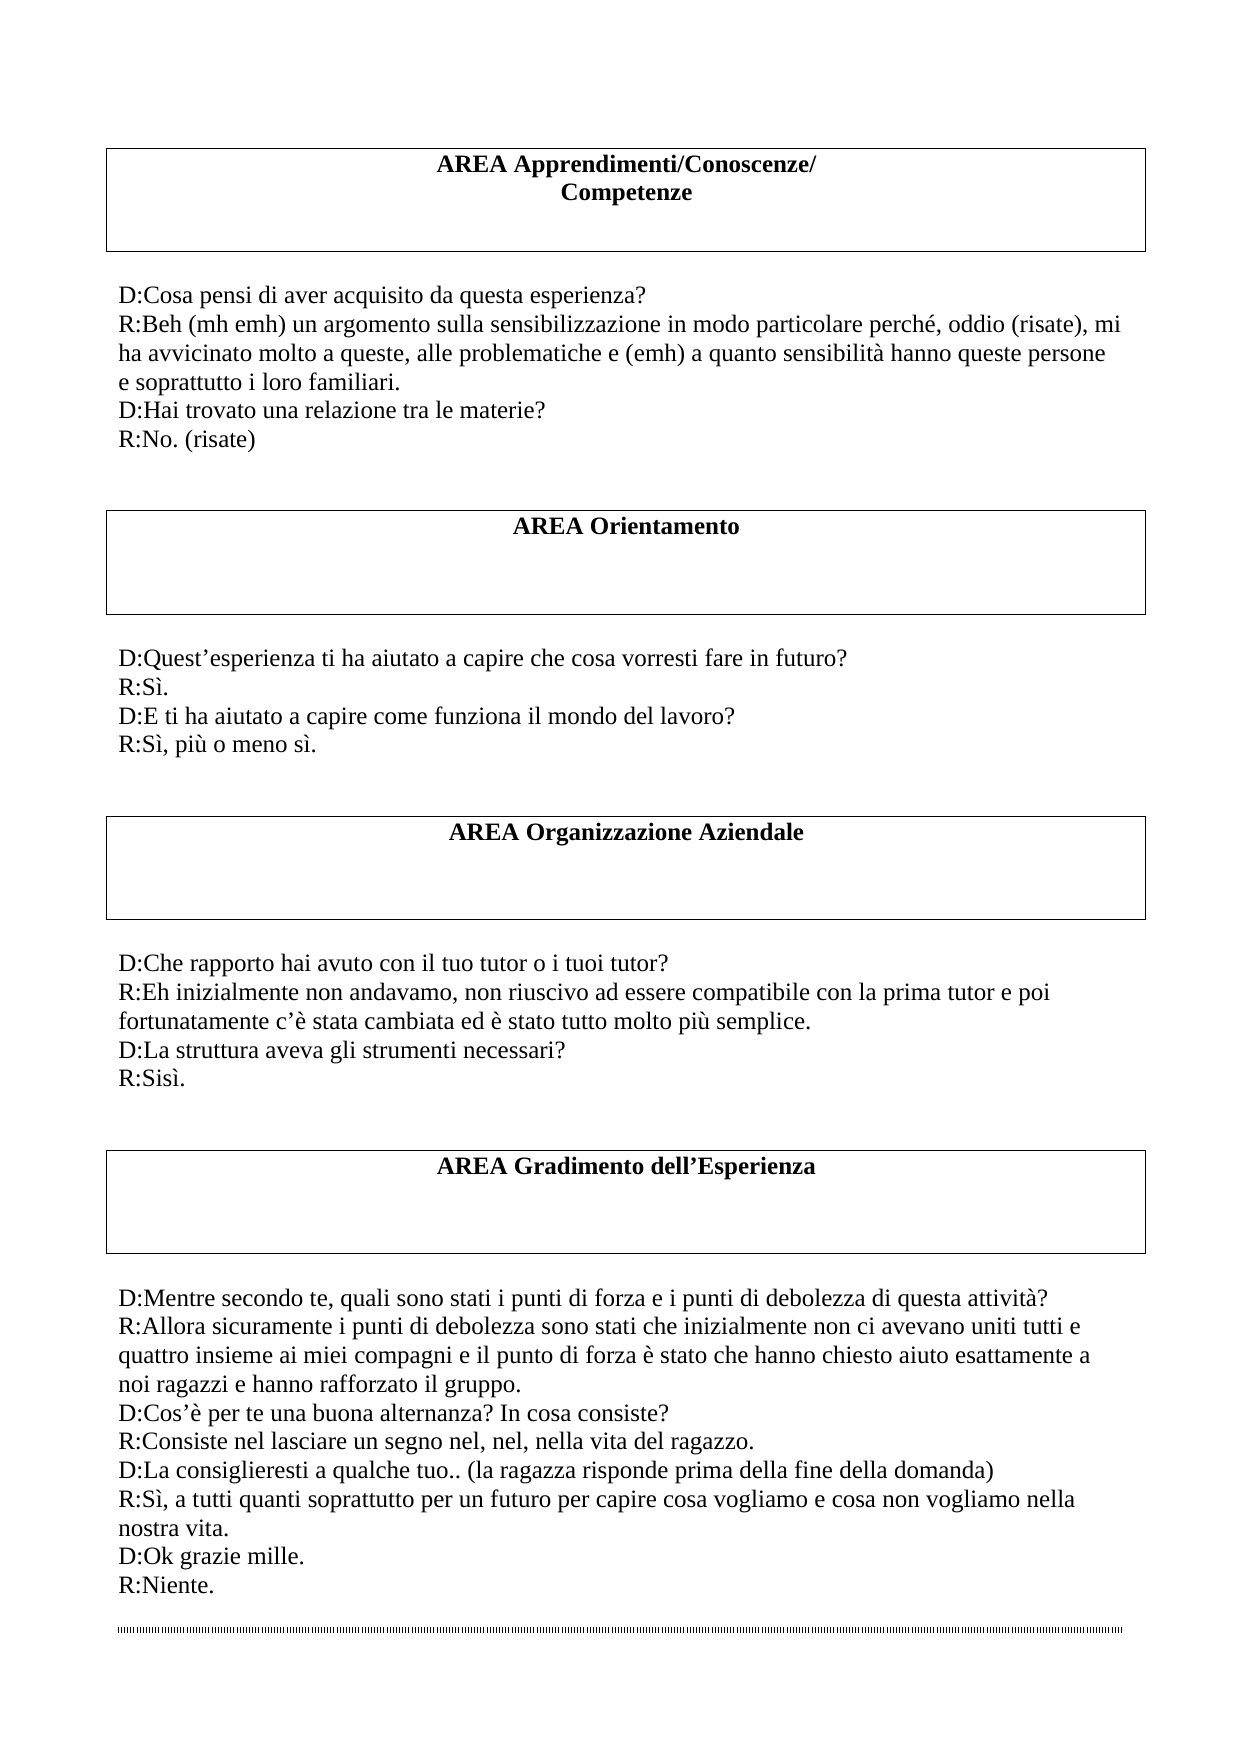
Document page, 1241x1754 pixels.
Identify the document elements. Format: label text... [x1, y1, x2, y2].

text D:La consiglieresti a qualche tuo.. (la ragazza risponde prima della fine della domanda) R:Sì, a tutti quanti soprattutto per un futuro per capire cosa vogliamo e cosa non vogliamo nella nostra vita. D:Ok grazie mille. R:Niente. [118, 1455, 1122, 1599]
text D:Mentre secondo te, quali sono stati i punti di forza e i punti di debolezza di questa attività? R:Allora sicuramente i punti di debolezza sono stati che inizialmente non ci avevano uniti tutti e quattro insieme ai miei compagni e il punto di forza è stato che hanno chiesto aiuto esattamente a noi ragazzi e hanno rafforzato il gruppo. D:Cos’è per te una buona alternanza? In cosa consiste? R:Consiste nel lasciare un segno nel, nel, nella vita del ragazzo. [118, 1283, 1122, 1455]
table_header AREA Organizzazione Aziendale [107, 817, 1145, 919]
table_header AREA Gradimento dell’Esperienza [107, 1151, 1145, 1253]
text D:Che rapporto hai avuto con il tuo tutor o i tuoi tutor? R:Eh inizialmente non andavamo, non riuscivo ad essere compatibile con la prima tutor e poi fortunatamente c’è stata cambiata ed è stato tutto molto più semplice. D:La struttura aveva gli strumenti necessari? R:Sisì. [118, 948, 1122, 1092]
text D:Quest’esperienza ti ha aiutato a capire che cosa vorresti fare in futuro? R:Sì. D:E ti ha aiutato a capire come funziona il mondo del lavoro? R:Sì, più o meno sì. [118, 643, 1122, 758]
table_header AREA Orientamento [107, 511, 1145, 613]
table_header AREA Apprendimenti/Conoscenze/ Competenze [107, 149, 1145, 251]
text D:Cosa pensi di aver acquisito da questa esperienza? R:Beh (mh emh) un argomento sulla sensibilizzazione in modo particolare perché, oddio (risate), mi ha avvicinato molto a queste, alle problematiche e (emh) a quanto sensibilità hanno queste persone e soprattutto i loro familiari. D:Hai trovato una relazione tra le materie? R:No. (risate) [118, 280, 1122, 453]
